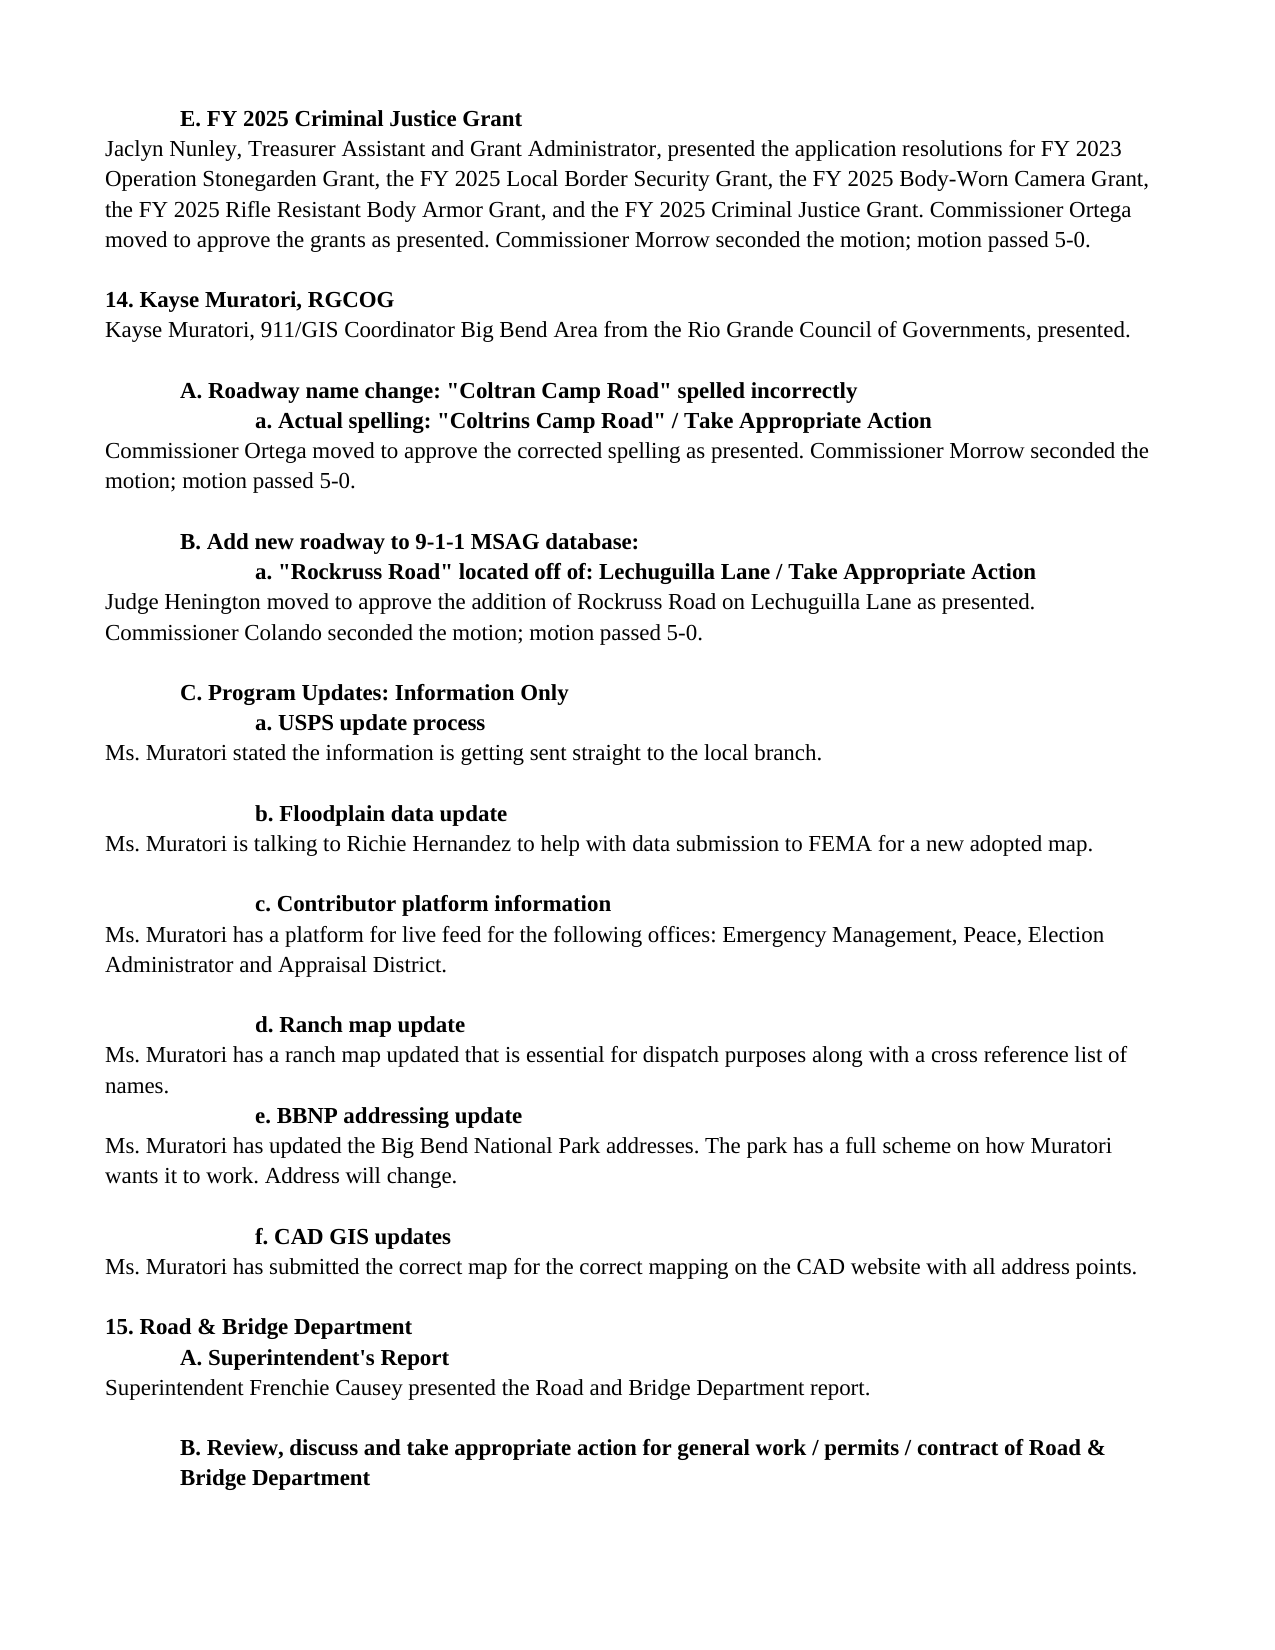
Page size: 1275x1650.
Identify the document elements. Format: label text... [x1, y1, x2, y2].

text Ms. Muratori has a ranch map updated that is essential for dispatch purposes along with a cross reference list of names. [105, 1041, 1170, 1098]
text Ms. Muratori has submitted the correct map for the correct mapping on the CAD website with all address points. [105, 1253, 1170, 1279]
text d. Ranch map update [180, 1011, 1170, 1038]
text Judge Henington moved to approve the addition of Rockruss Road on Lechuguilla Lane as presented. Commissioner Colando seconded the motion; motion passed 5-0. [105, 588, 1170, 645]
text Kayse Muratori, 911/GIS Coordinator Big Bend Area from the Rio Grande Council of Governments, presented. [105, 316, 1170, 343]
text b. Floodplain data update [180, 800, 1170, 826]
text Ms. Muratori has a platform for live feed for the following offices: Emergency Management, Peace, Election Administrator and Appraisal District. [105, 921, 1170, 977]
text a. USPS update process [180, 709, 1170, 736]
text C. Program Updates: Information Only [105, 679, 1170, 705]
text c. Contributor platform information [255, 890, 1170, 917]
text a. "Rockruss Road" located off of: Lechuguilla Lane / Take Appropriate Action [180, 558, 1170, 584]
text 15. Road & Bridge Department [105, 1313, 1170, 1340]
text a. Actual spelling: "Coltrins Camp Road" / Take Appropriate Action [180, 407, 1170, 433]
text B. Add new roadway to 9-1-1 MSAG database: [105, 528, 1170, 554]
text Ms. Muratori is talking to Richie Hernandez to help with data submission to FEMA for a new adopted map. [105, 830, 1170, 856]
text e. BBNP addressing update [180, 1102, 1170, 1128]
text Ms. Muratori stated the information is getting sent straight to the local branch. [105, 739, 1170, 766]
text f. CAD GIS updates [180, 1223, 1170, 1249]
text B. Review, discuss and take appropriate action for general work / permits / contract of Road & Bridge Department [180, 1434, 1170, 1491]
text Jaclyn Nunley, Treasurer Assistant and Grant Administrator, presented the application resolutions for FY 2023 Operation Stonegarden Grant, the FY 2025 Local Border Security Grant, the FY 2025 Body-Worn Camera Grant, the FY 2025 Rifle Resistant Body Armor Grant, and the FY 2025 Criminal Justice Grant. Commissioner Ortega moved to approve the grants as presented. Commissioner Morrow seconded the motion; motion passed 5-0. [105, 135, 1170, 252]
text A. Superintendent's Report [105, 1343, 1170, 1370]
text A. Roadway name change: "Coltran Camp Road" spelled incorrectly [105, 377, 1170, 403]
text E. FY 2025 Criminal Justice Grant [105, 105, 1170, 131]
text 14. Kayse Muratori, RGCOG [105, 286, 1170, 313]
text Superintendent Frenchie Causey presented the Road and Bridge Department report. [105, 1374, 1170, 1400]
text Ms. Muratori has updated the Big Bend National Park addresses. The park has a full scheme on how Muratori wants it to work. Address will change. [105, 1132, 1170, 1189]
text Commissioner Ortega moved to approve the corrected spelling as presented. Commissioner Morrow seconded the motion; motion passed 5-0. [105, 437, 1170, 494]
